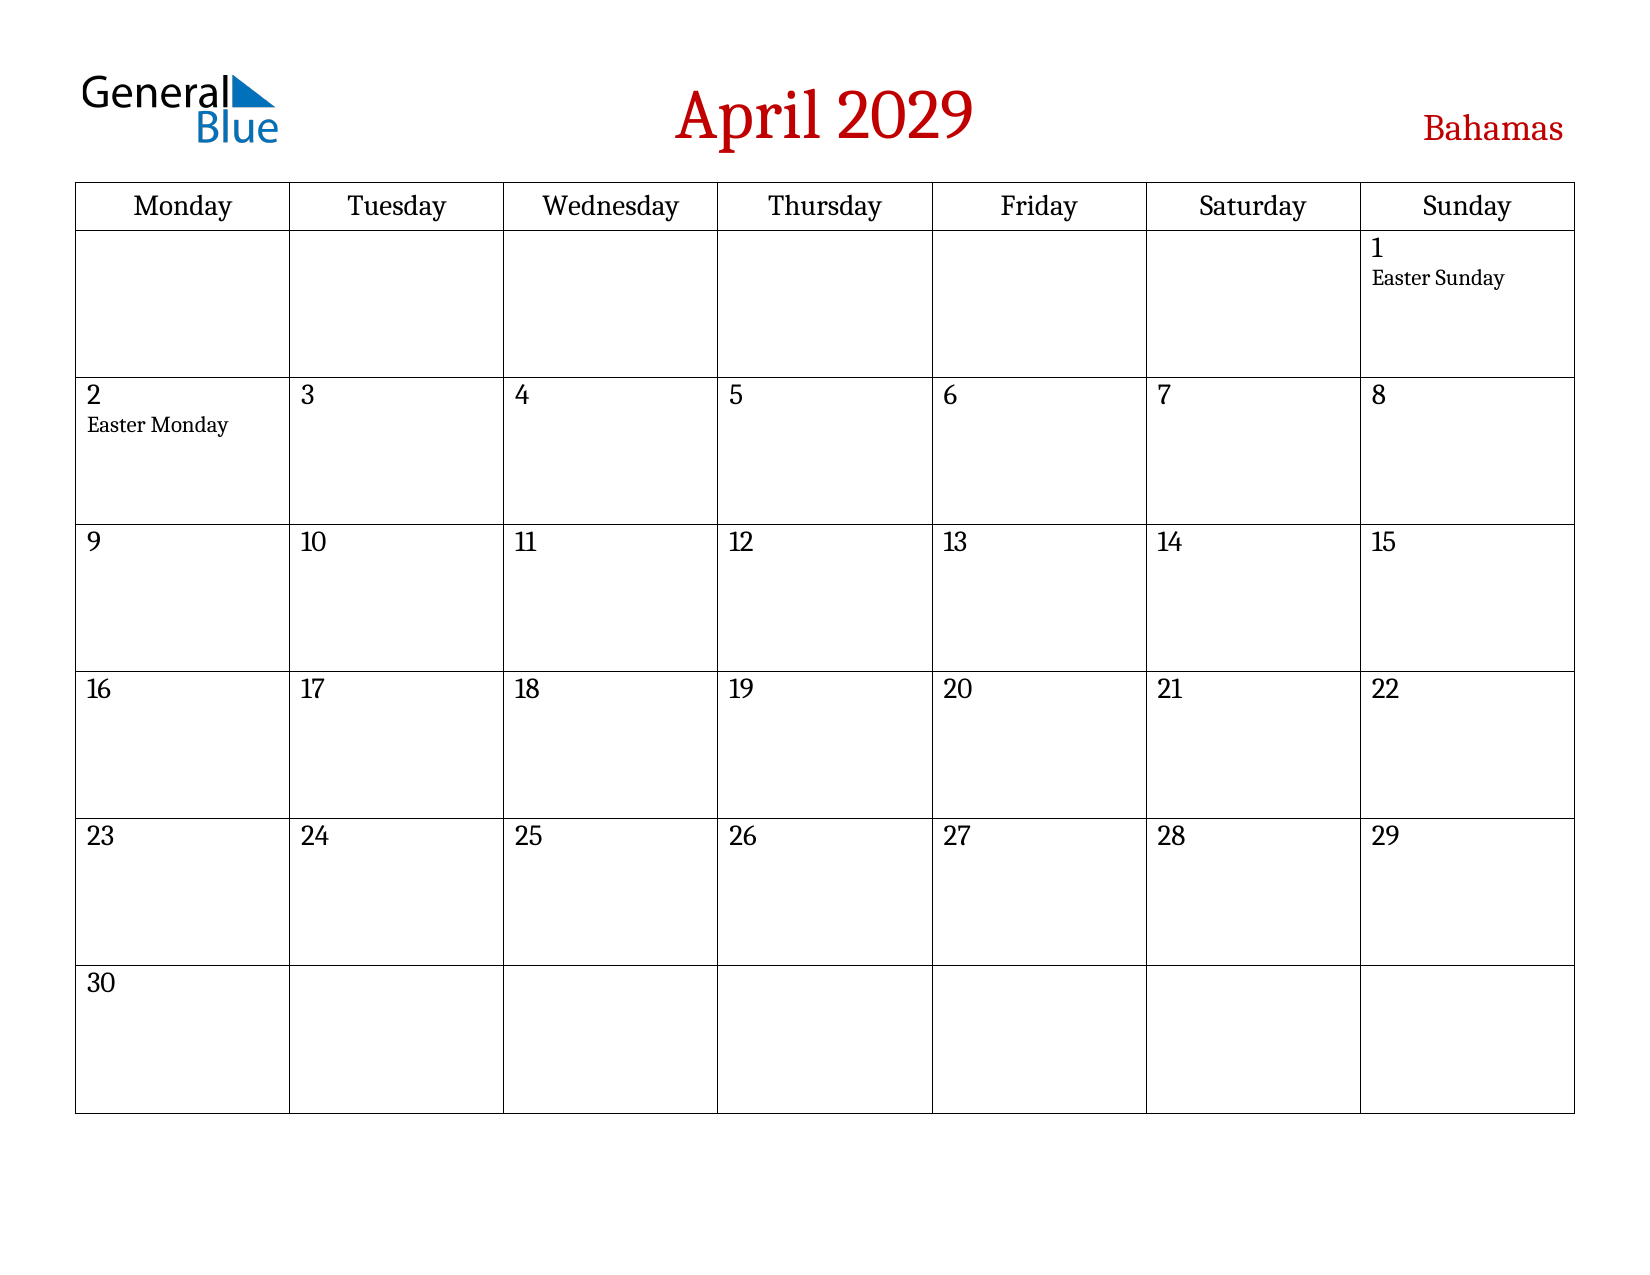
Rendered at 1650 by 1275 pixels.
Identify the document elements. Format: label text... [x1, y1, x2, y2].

table_cell 30 [76, 966, 289, 1000]
table_cell [76, 1000, 289, 1112]
table_cell [933, 412, 1146, 524]
table_cell [1361, 853, 1574, 965]
table_cell 28 [1147, 819, 1360, 853]
table_cell 6 [933, 378, 1146, 412]
table_cell [718, 1000, 932, 1112]
table_cell [718, 231, 932, 264]
table_cell 7 [1147, 378, 1360, 412]
table_cell [290, 706, 503, 818]
table_cell 4 [504, 378, 717, 412]
table_cell [504, 231, 717, 264]
table_cell [718, 966, 932, 1000]
table_cell 2 [76, 378, 289, 412]
table_cell Easter Sunday [1361, 265, 1574, 377]
table_cell Friday [933, 183, 1146, 230]
table_cell [504, 706, 717, 818]
table_cell [76, 706, 289, 818]
table_cell 26 [718, 819, 932, 853]
table_cell 13 [933, 525, 1146, 559]
table_cell [933, 231, 1146, 264]
table_cell 20 [933, 672, 1146, 706]
table_cell 14 [1147, 525, 1360, 559]
table_cell 3 [290, 378, 503, 412]
table_header [76, 75, 503, 182]
table_cell Easter Monday [76, 412, 289, 524]
picture [82, 75, 278, 143]
table_cell [1361, 1000, 1574, 1112]
table_cell [290, 1000, 503, 1112]
table_cell 12 [718, 525, 932, 559]
table_cell [1361, 559, 1574, 671]
table_cell [290, 559, 503, 671]
table_cell [504, 966, 717, 1000]
table_cell [718, 412, 932, 524]
table_cell [76, 265, 289, 377]
table_header Bahamas [1146, 75, 1574, 182]
table_cell [933, 853, 1146, 965]
table_cell 27 [933, 819, 1146, 853]
table_cell [290, 966, 503, 1000]
table_cell [933, 559, 1146, 671]
table_cell [290, 412, 503, 524]
table_cell [290, 265, 503, 377]
table_cell 21 [1147, 672, 1360, 706]
table_cell [718, 853, 932, 965]
table_cell 25 [504, 819, 717, 853]
table_cell [1147, 706, 1360, 818]
table_cell 24 [290, 819, 503, 853]
table_cell [718, 265, 932, 377]
table_cell [933, 1000, 1146, 1112]
table_cell 5 [718, 378, 932, 412]
table_cell [504, 853, 717, 965]
table_cell [76, 559, 289, 671]
table_cell 23 [76, 819, 289, 853]
table_cell [76, 231, 289, 264]
table_cell [290, 231, 503, 264]
table_cell [504, 412, 717, 524]
table_cell 17 [290, 672, 503, 706]
table_cell 29 [1361, 819, 1574, 853]
table_cell [933, 966, 1146, 1000]
table_cell [718, 559, 932, 671]
table_cell [1147, 231, 1360, 264]
table_cell 1 [1361, 231, 1574, 264]
table_cell [1361, 412, 1574, 524]
table_cell Monday [76, 183, 289, 230]
table_cell [933, 706, 1146, 818]
table_cell 16 [76, 672, 289, 706]
table_cell [1147, 1000, 1360, 1112]
table_cell 15 [1361, 525, 1574, 559]
table_cell 10 [290, 525, 503, 559]
table_cell [504, 559, 717, 671]
table_cell [1361, 966, 1574, 1000]
table_cell [1361, 706, 1574, 818]
table_cell 22 [1361, 672, 1574, 706]
table_cell 11 [504, 525, 717, 559]
table_cell 9 [76, 525, 289, 559]
table_cell [1147, 853, 1360, 965]
table_cell [76, 853, 289, 965]
table_cell 19 [718, 672, 932, 706]
table_cell [1147, 412, 1360, 524]
table_cell [1147, 966, 1360, 1000]
table_cell Saturday [1147, 183, 1360, 230]
table_cell [290, 853, 503, 965]
table_cell Sunday [1361, 183, 1574, 230]
table_cell Thursday [718, 183, 932, 230]
table_cell [933, 265, 1146, 377]
table_cell [504, 1000, 717, 1112]
table_cell [718, 706, 932, 818]
table_cell 8 [1361, 378, 1574, 412]
table_cell 18 [504, 672, 717, 706]
table_header April 2029 [504, 75, 1146, 182]
table_cell Tuesday [290, 183, 503, 230]
table_cell [504, 265, 717, 377]
table_cell Wednesday [504, 183, 717, 230]
table_cell [1147, 559, 1360, 671]
table_cell [1147, 265, 1360, 377]
